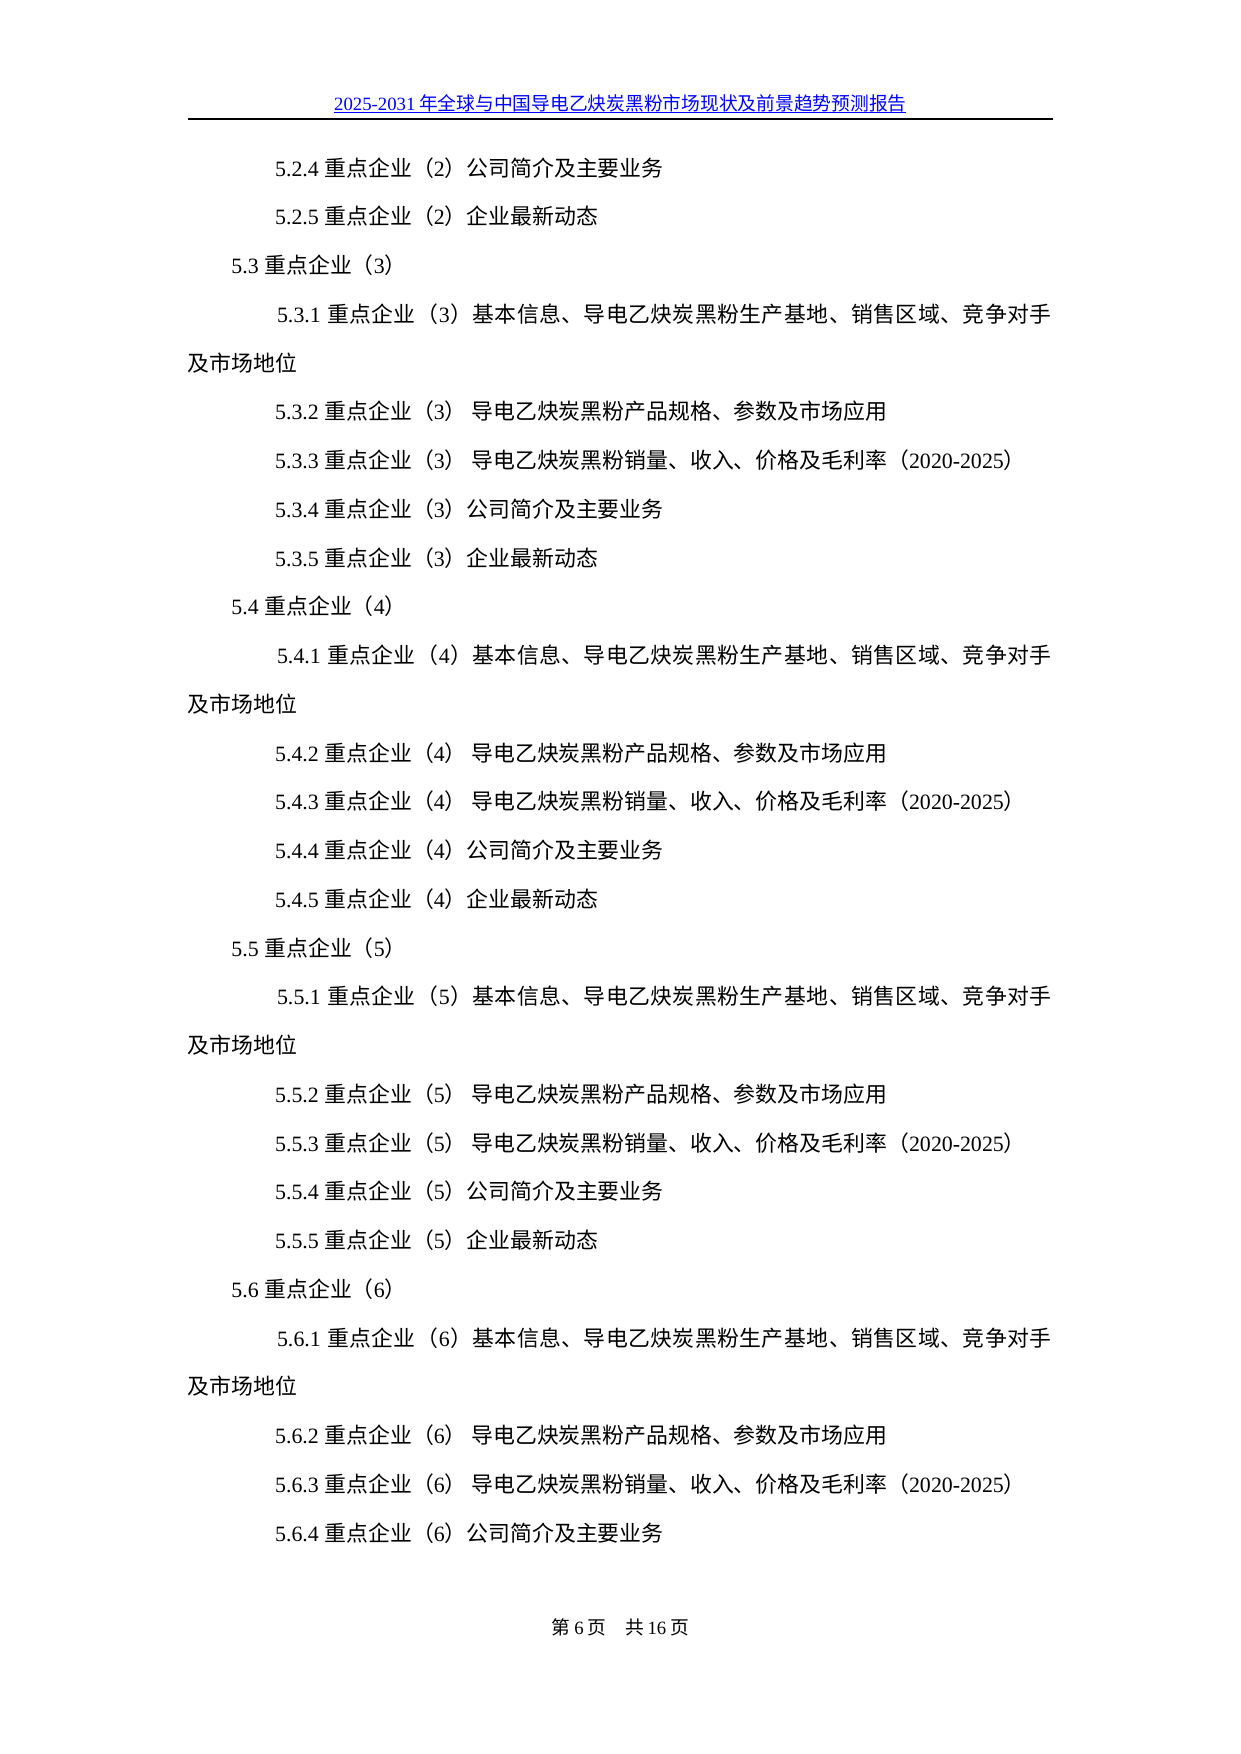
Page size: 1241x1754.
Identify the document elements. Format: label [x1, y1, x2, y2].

text [187, 150, 1053, 1548]
